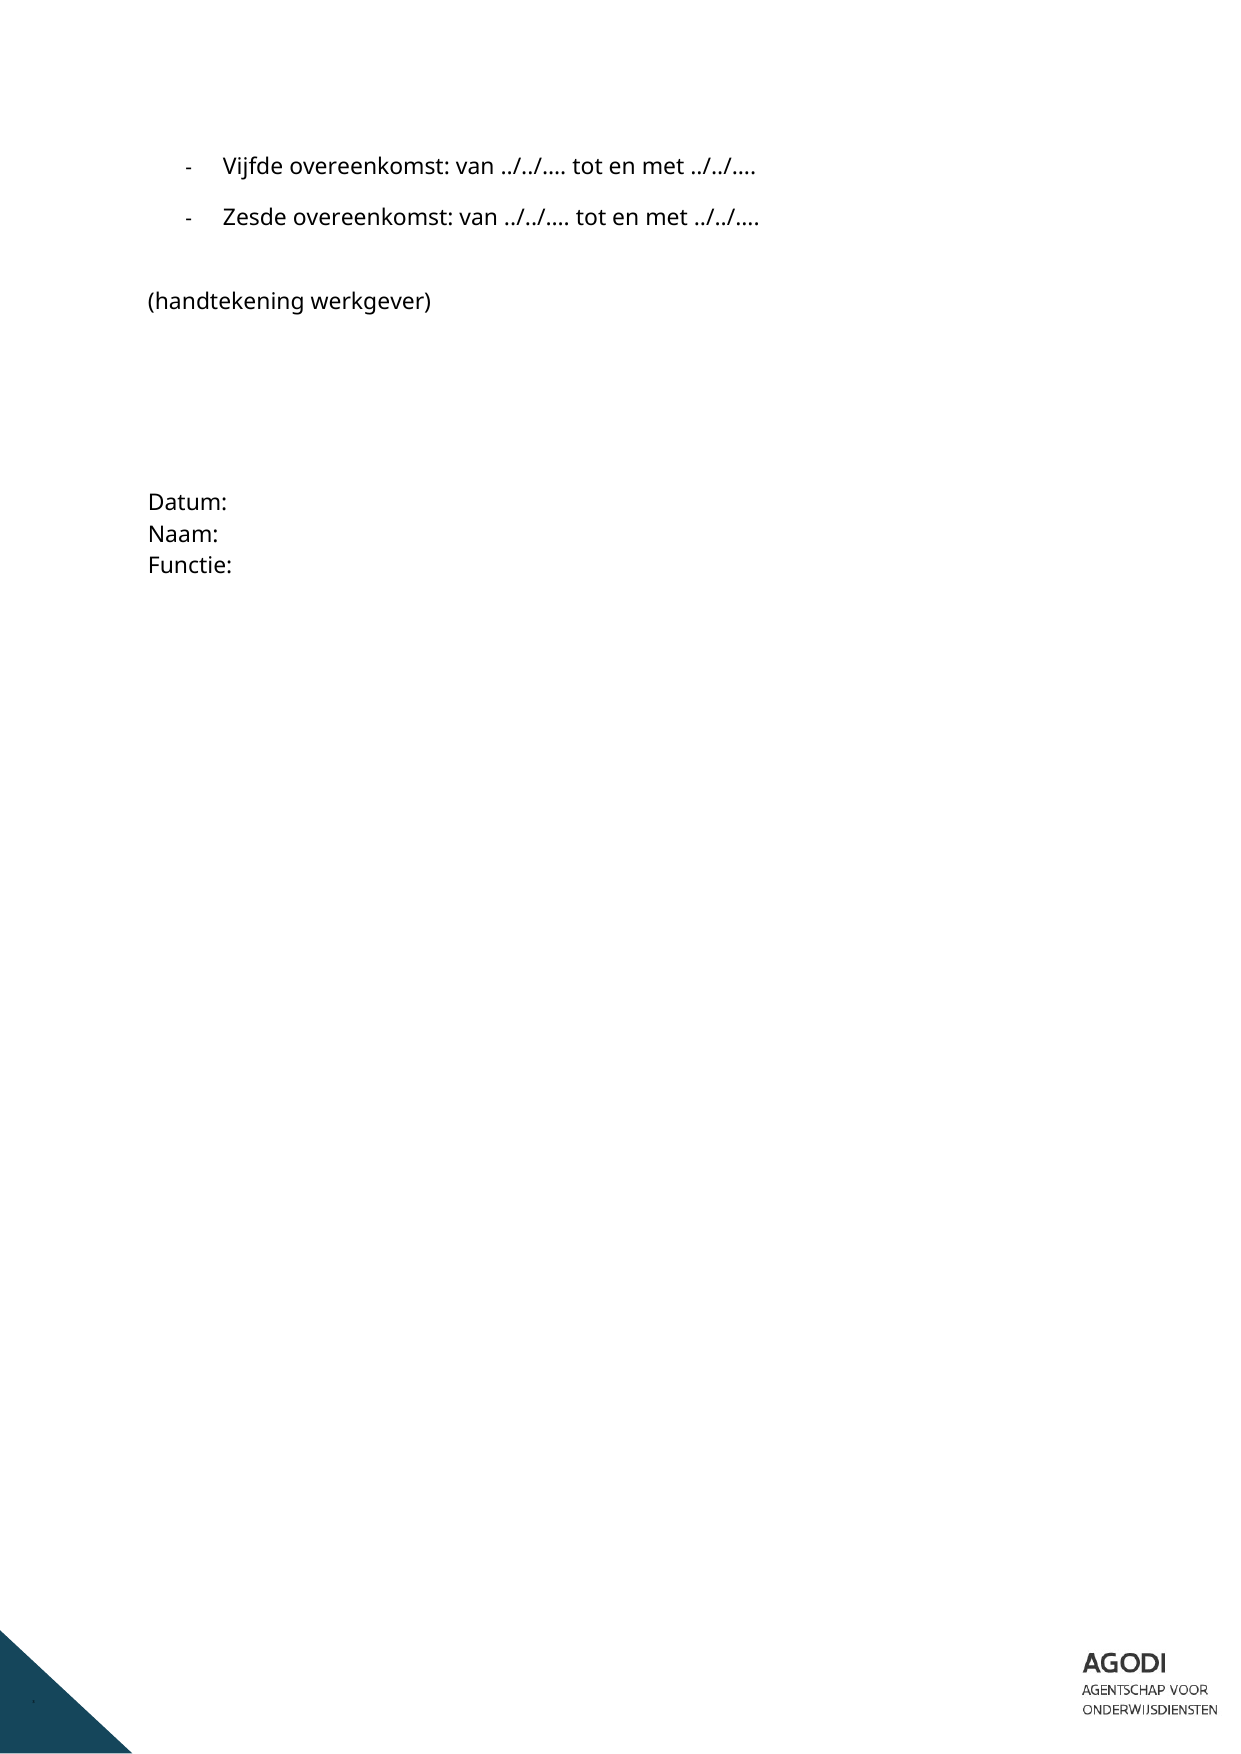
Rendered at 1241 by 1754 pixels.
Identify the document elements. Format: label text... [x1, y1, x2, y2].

text (handtekening werkgever) [148, 251, 1092, 316]
picture [1068, 1637, 1241, 1741]
list Zesde overeenkomst: van ../../…. tot en met ../../…. [185, 200, 1092, 232]
text Naam: [148, 517, 1092, 549]
text Functie: [148, 549, 1092, 580]
list Vijfde overeenkomst: van ../../…. tot en met ../../…. [185, 150, 1092, 181]
text Datum: [148, 486, 1092, 517]
